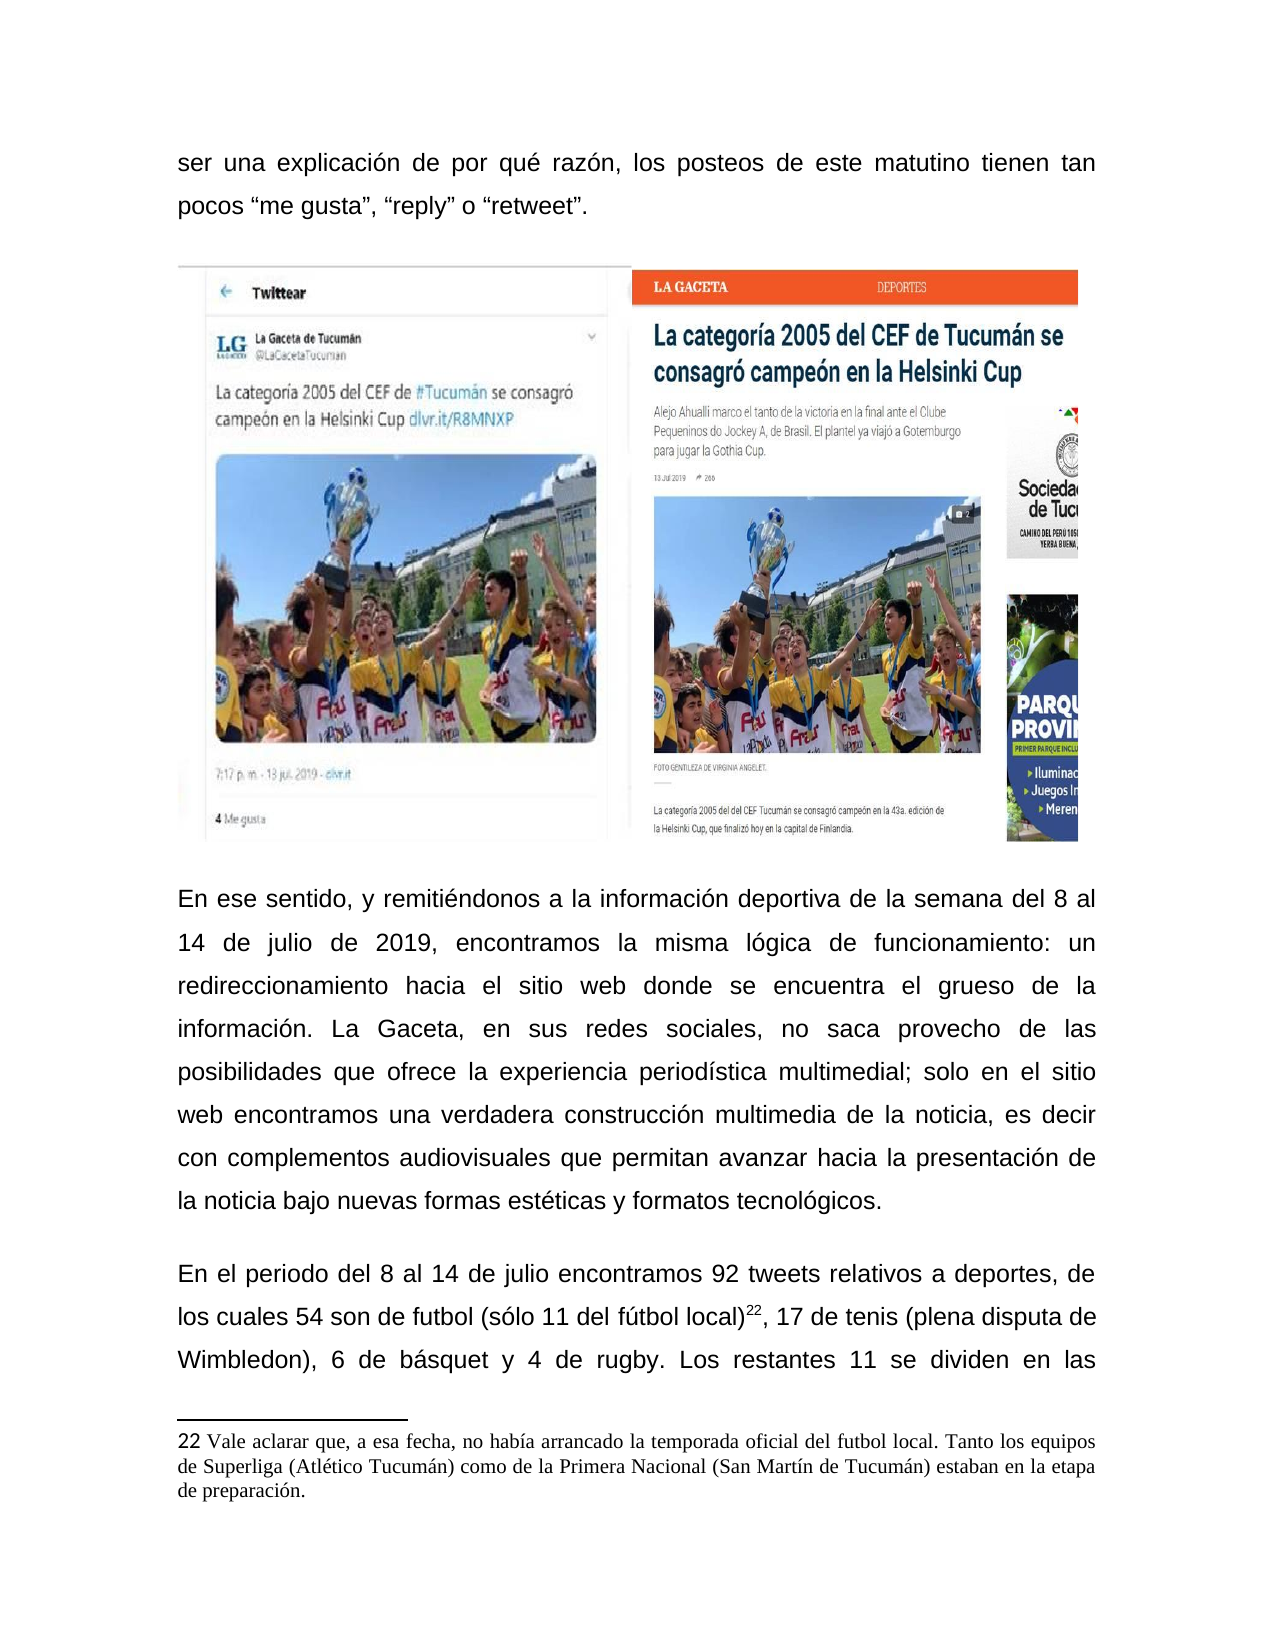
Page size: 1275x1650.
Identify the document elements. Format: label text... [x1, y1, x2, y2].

picture [177, 263, 1079, 842]
text En ese sentido, y remitiéndonos a la información deportiva de la semana del 8 al 14 de julio de 2019, encontramos la misma lógica de funcionamiento: un redireccionamiento hacia el sitio web donde se encuentra el grueso de la información. La Gaceta, en sus redes sociales, no saca provecho de las posibilidades que ofrece la experiencia periodística multimedial; solo en el sitio web encontramos una verdadera construcción multimedia de la noticia, es decir con complementos audiovisuales que permitan avanzar hacia la presentación de la noticia bajo nuevas formas estéticas y formatos tecnológicos. [177, 884, 1098, 1215]
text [177, 1258, 1098, 1373]
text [177, 148, 1098, 219]
